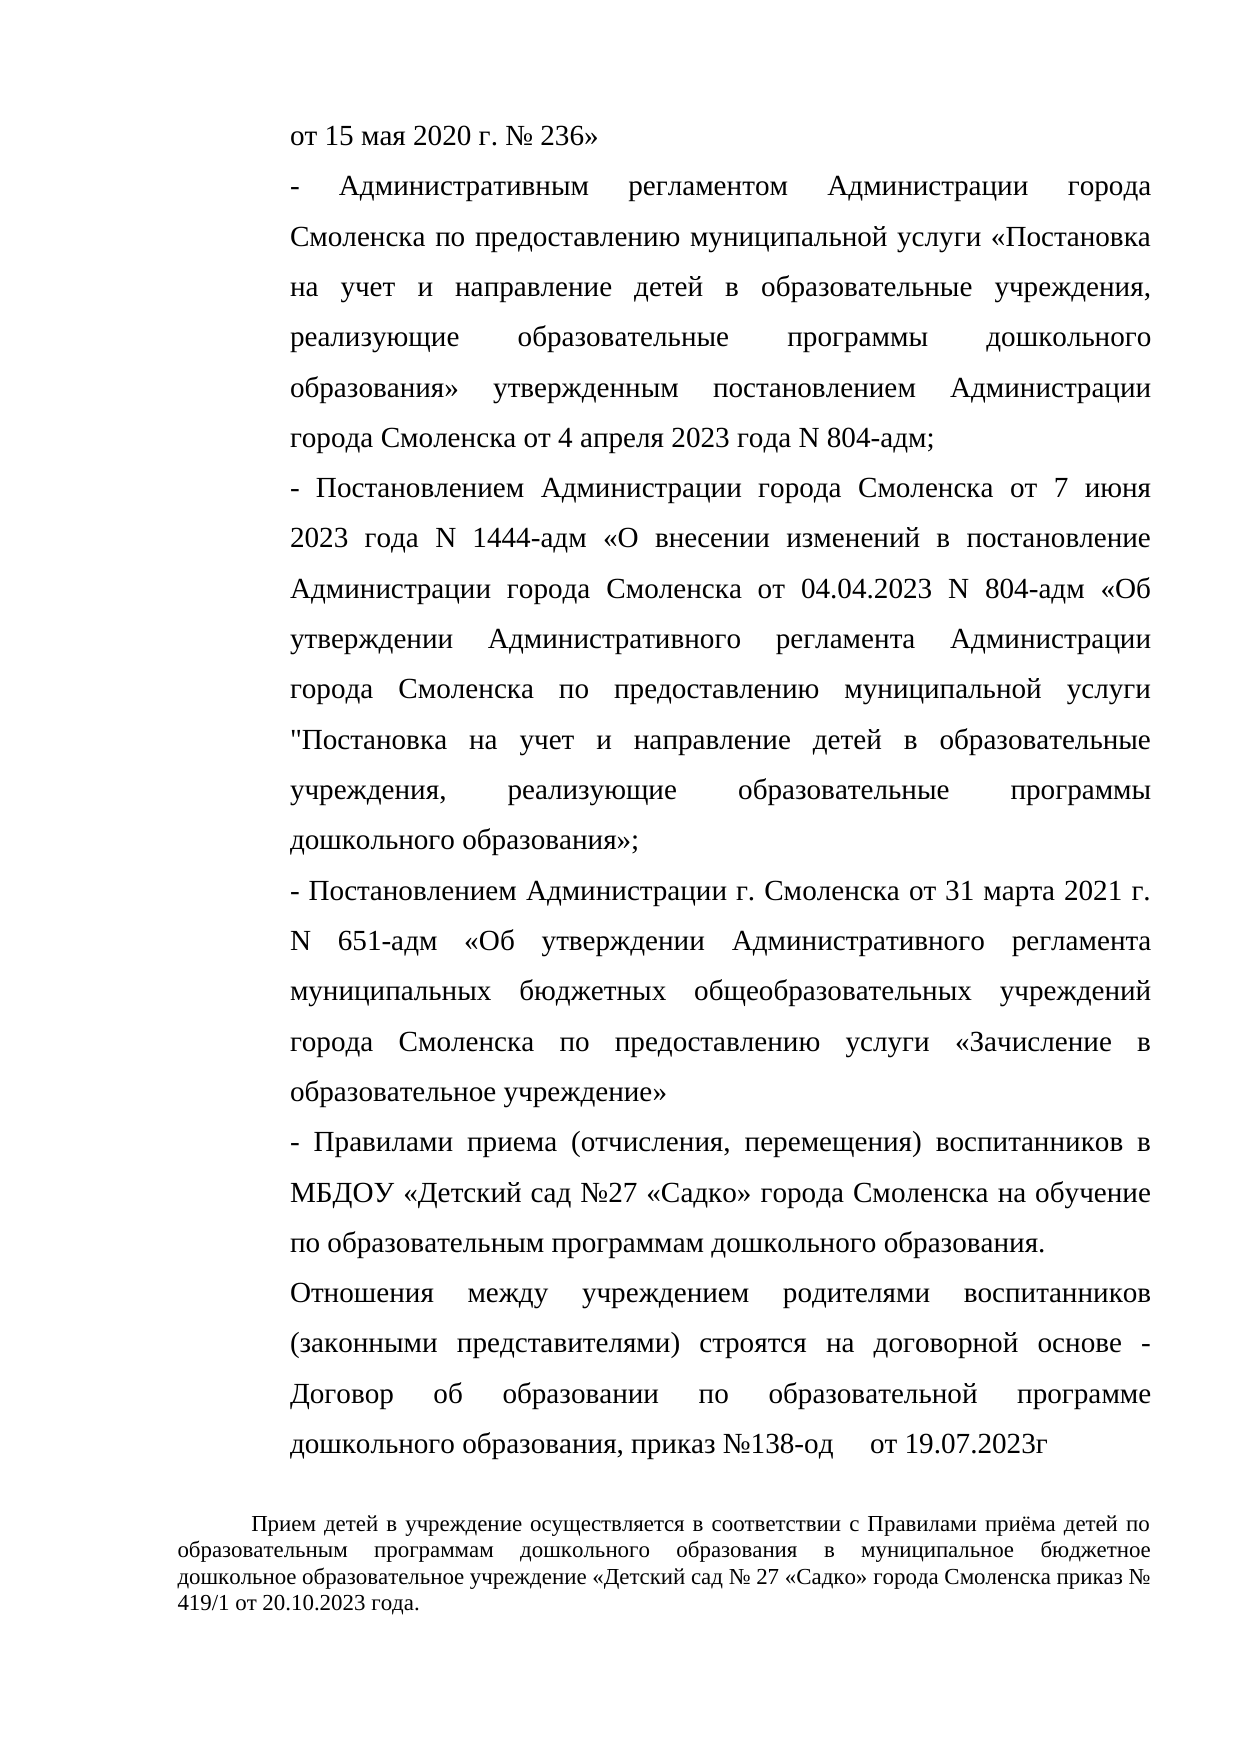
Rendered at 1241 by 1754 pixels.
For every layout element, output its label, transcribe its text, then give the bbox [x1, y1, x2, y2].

text от 15 мая 2020 г. № 236» [290, 118, 1152, 152]
text - Административным регламентом Администрации города Смоленска по предоставлению муниципальной услуги «Постановка на учет и направление детей в образовательные учреждения, реализующие образовательные программы дошкольного образования» утвержденным постановлением Администрации города Смоленска от 4 апреля 2023 года N 804-адм; [290, 168, 1152, 453]
text - Постановлением Администрации г. Смоленска от 31 марта 2021 г. N 651-адм «Об утверждении Административного регламента муниципальных бюджетных общеобразовательных учреждений города Смоленска по предоставлению услуги «Зачисление в образовательное учреждение» [290, 873, 1152, 1108]
text - Постановлением Администрации города Смоленска от 7 июня 2023 года N 1444-адм «О внесении изменений в постановление Администрации города Смоленска от 04.04.2023 N 804-адм «Об утверждении Административного регламента Администрации города Смоленска по предоставлению муниципальной услуги "Постановка на учет и направление детей в образовательные учреждения, реализующие образовательные программы дошкольного образования»; [290, 470, 1152, 856]
text - Правилами приема (отчисления, перемещения) воспитанников в МБДОУ «Детский сад №27 «Садко» города Смоленска на обучение по образовательным программам дошкольного образования. [290, 1124, 1152, 1258]
text Прием детей в учреждение осуществляется в соответствии с Правилами приёма детей по образовательным программам дошкольного образования в муниципальное бюджетное дошкольное образовательное учреждение «Детский сад № 27 «Садко» города Смоленска приказ № 419/1 от 20.10.2023 года. [177, 1510, 1152, 1616]
text Отношения между учреждением родителями воспитанников (законными представителями) строятся на договорной основе - Договор об образовании по образовательной программе дошкольного образования, приказ №138-од от 19.07.2023г [290, 1275, 1152, 1460]
